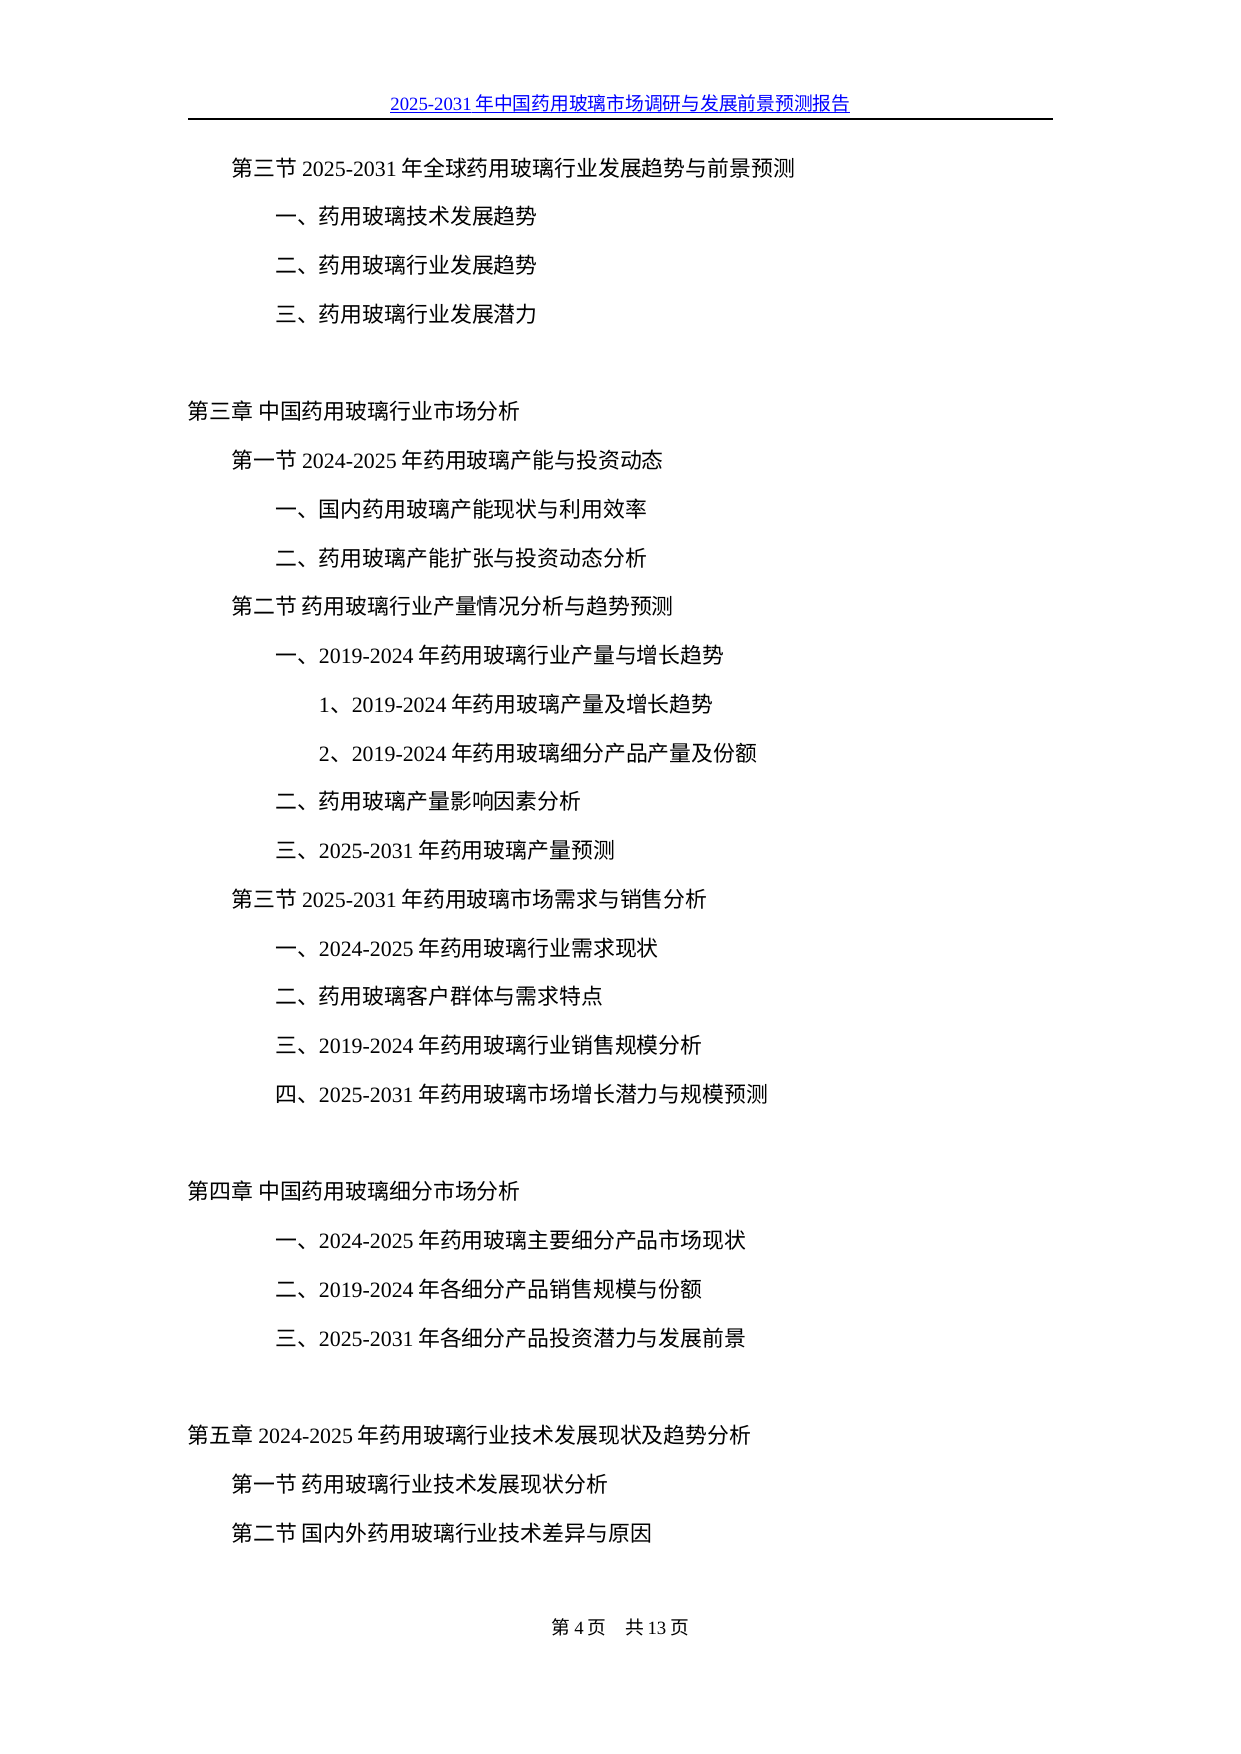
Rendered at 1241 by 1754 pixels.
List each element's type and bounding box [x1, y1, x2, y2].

text [187, 150, 1053, 1548]
